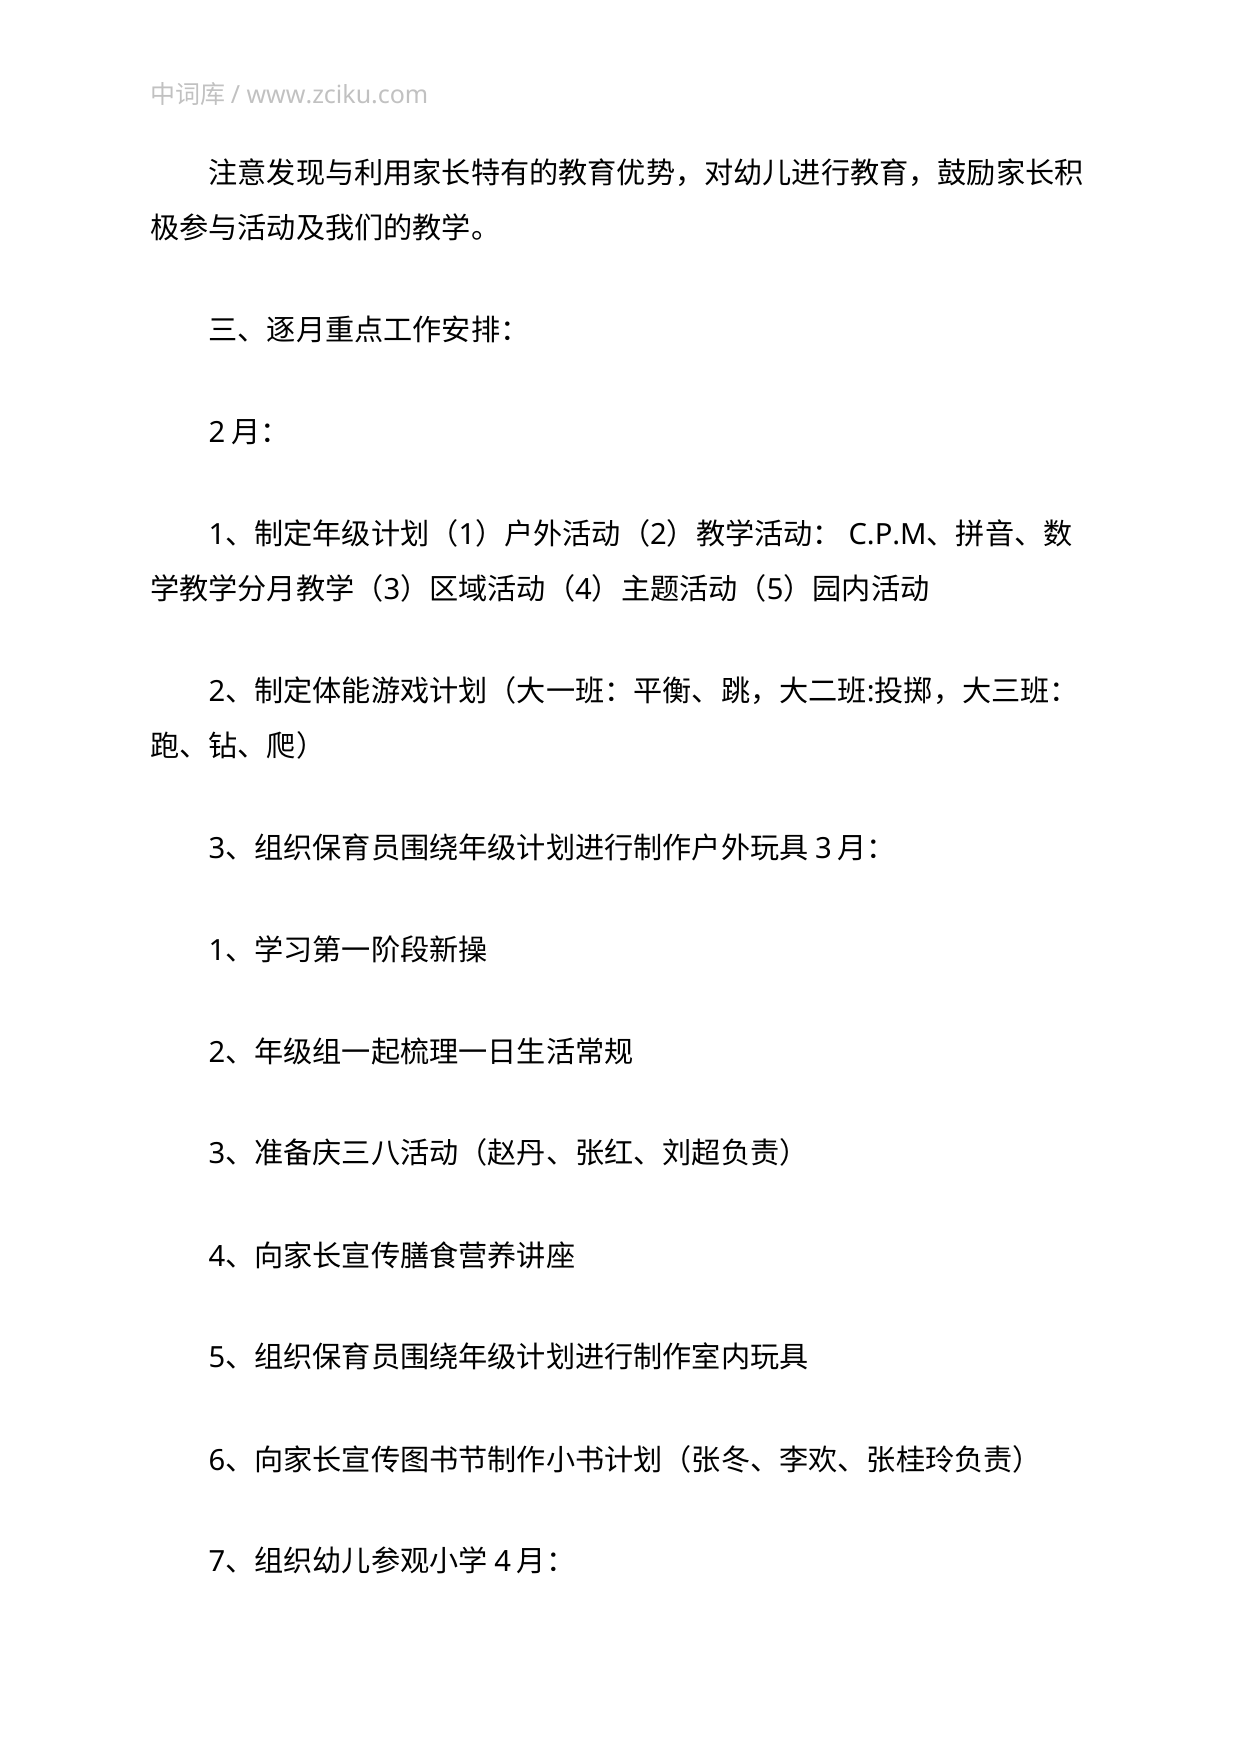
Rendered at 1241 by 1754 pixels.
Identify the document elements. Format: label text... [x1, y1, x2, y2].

text 5、组织保育员围绕年级计划进行制作室内玩具 [150, 1334, 1090, 1376]
text 3、准备庆三八活动（赵丹、张红、刘超负责） [150, 1130, 1090, 1172]
text 7、组织幼儿参观小学 4月： [150, 1538, 1090, 1580]
text 2、年级组一起梳理一日生活常规 [150, 1028, 1090, 1071]
text 6、向家长宣传图书节制作小书计划（张冬、李欢、张桂玲负责） [150, 1436, 1090, 1478]
text 2月： [150, 408, 1090, 451]
text 注意发现与利用家长特有的教育优势，对幼儿进行教育，鼓励家长积极参与活动及我们的教学。 [150, 150, 1090, 247]
text 1、制定年级计划（1）户外活动（2）教学活动： C.P.M、拼音、数学教学分月教学（3）区域活动（4）主题活动（5）园内活动 [150, 510, 1090, 608]
text 三、逐月重点工作安排： [150, 307, 1090, 349]
text 1、学习第一阶段新操 [150, 926, 1090, 968]
text 3、组织保育员围绕年级计划进行制作户外玩具 3月： [150, 824, 1090, 867]
text 2、制定体能游戏计划（大一班：平衡、跳，大二班:投掷，大三班：跑、钻、爬） [150, 667, 1090, 765]
text 4、向家长宣传膳食营养讲座 [150, 1232, 1090, 1274]
